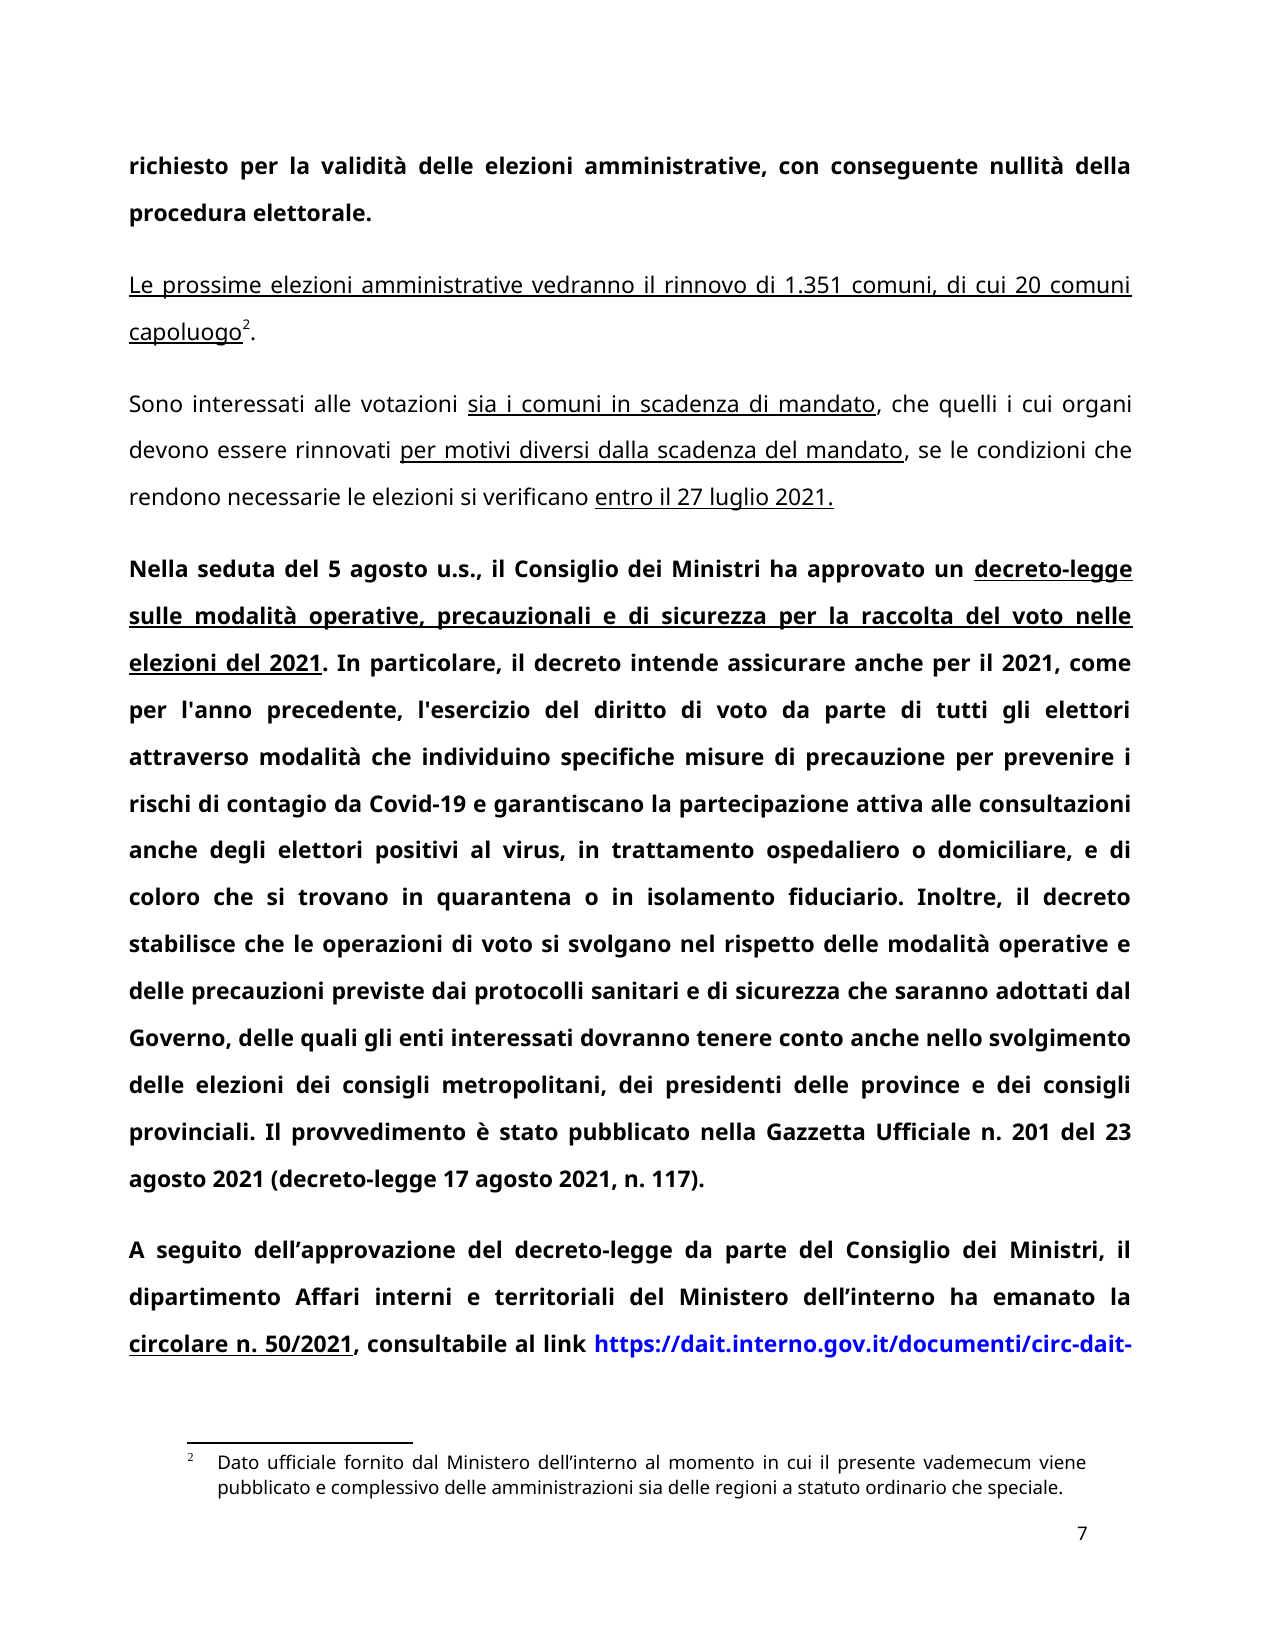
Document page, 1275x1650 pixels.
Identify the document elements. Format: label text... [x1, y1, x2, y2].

text Nella seduta del 5 agosto u.s., il Consiglio dei Ministri ha approvato un decreto-legge sulle modalità operative, precauzionali e di sicurezza per la raccolta del voto nelle elezioni del 2021. In particolare, il decreto intende assicurare anche per il 2021, come per l'anno precedente, l'esercizio del diritto di voto da parte di tutti gli elettori attraverso modalità che individuino specifiche misure di precauzione per prevenire i rischi di contagio da Covid-19 e garantiscano la partecipazione attiva alle consultazioni anche degli elettori positivi al virus, in trattamento ospedaliero o domiciliare, e di coloro che si trovano in quarantena o in isolamento fiduciario. Inoltre, il decreto stabilisce che le operazioni di voto si svolgano nel rispetto delle modalità operative e delle precauzioni previste dai protocolli sanitari e di sicurezza che saranno adottati dal Governo, delle quali gli enti interessati dovranno tenere conto anche nello svolgimento delle elezioni dei consigli metropolitani, dei presidenti delle province e dei consigli provinciali. Il provvedimento è stato pubblicato nella Gazzetta Ufficiale n. 201 del 23 agosto 2021 (decreto-legge 17 agosto 2021, n. 117). [128, 627, 1132, 1194]
text Le prossime elezioni amministrative vedranno il rinnovo di 1.351 comuni, di cui 20 comuni capoluogo. [128, 269, 1132, 295]
text Le prossime elezioni amministrative vedranno il rinnovo di 1.351 comuni, di cui 20 comuni capoluogo. [128, 296, 1132, 347]
text Nella seduta del 5 agosto u.s., il Consiglio dei Ministri ha approvato un decreto-legge sulle modalità operative, precauzionali e di sicurezza per la raccolta del voto nelle elezioni del 2021. In particolare, il decreto intende assicurare anche per il 2021, come per l'anno precedente, l'esercizio del diritto di voto da parte di tutti gli elettori attraverso modalità che individuino specifiche misure di precauzione per prevenire i rischi di contagio da Covid-19 e garantiscano la partecipazione attiva alle consultazioni anche degli elettori positivi al virus, in trattamento ospedaliero o domiciliare, e di coloro che si trovano in quarantena o in isolamento fiduciario. Inoltre, il decreto stabilisce che le operazioni di voto si svolgano nel rispetto delle modalità operative e delle precauzioni previste dai protocolli sanitari e di sicurezza che saranno adottati dal Governo, delle quali gli enti interessati dovranno tenere conto anche nello svolgimento delle elezioni dei consigli metropolitani, dei presidenti delle province e dei consigli provinciali. Il provvedimento è stato pubblicato nella Gazzetta Ufficiale n. 201 del 23 agosto 2021 (decreto-legge 17 agosto 2021, n. 117). [128, 553, 1132, 626]
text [128, 1234, 1132, 1359]
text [128, 150, 1132, 228]
text Sono interessati alle votazioni sia i comuni in scadenza di mandato, che quelli i cui organi devono essere rinnovati per motivi diversi dalla scadenza del mandato, se le condizioni che rendono necessarie le elezioni si verificano entro il 27 luglio 2021. [128, 387, 1132, 512]
